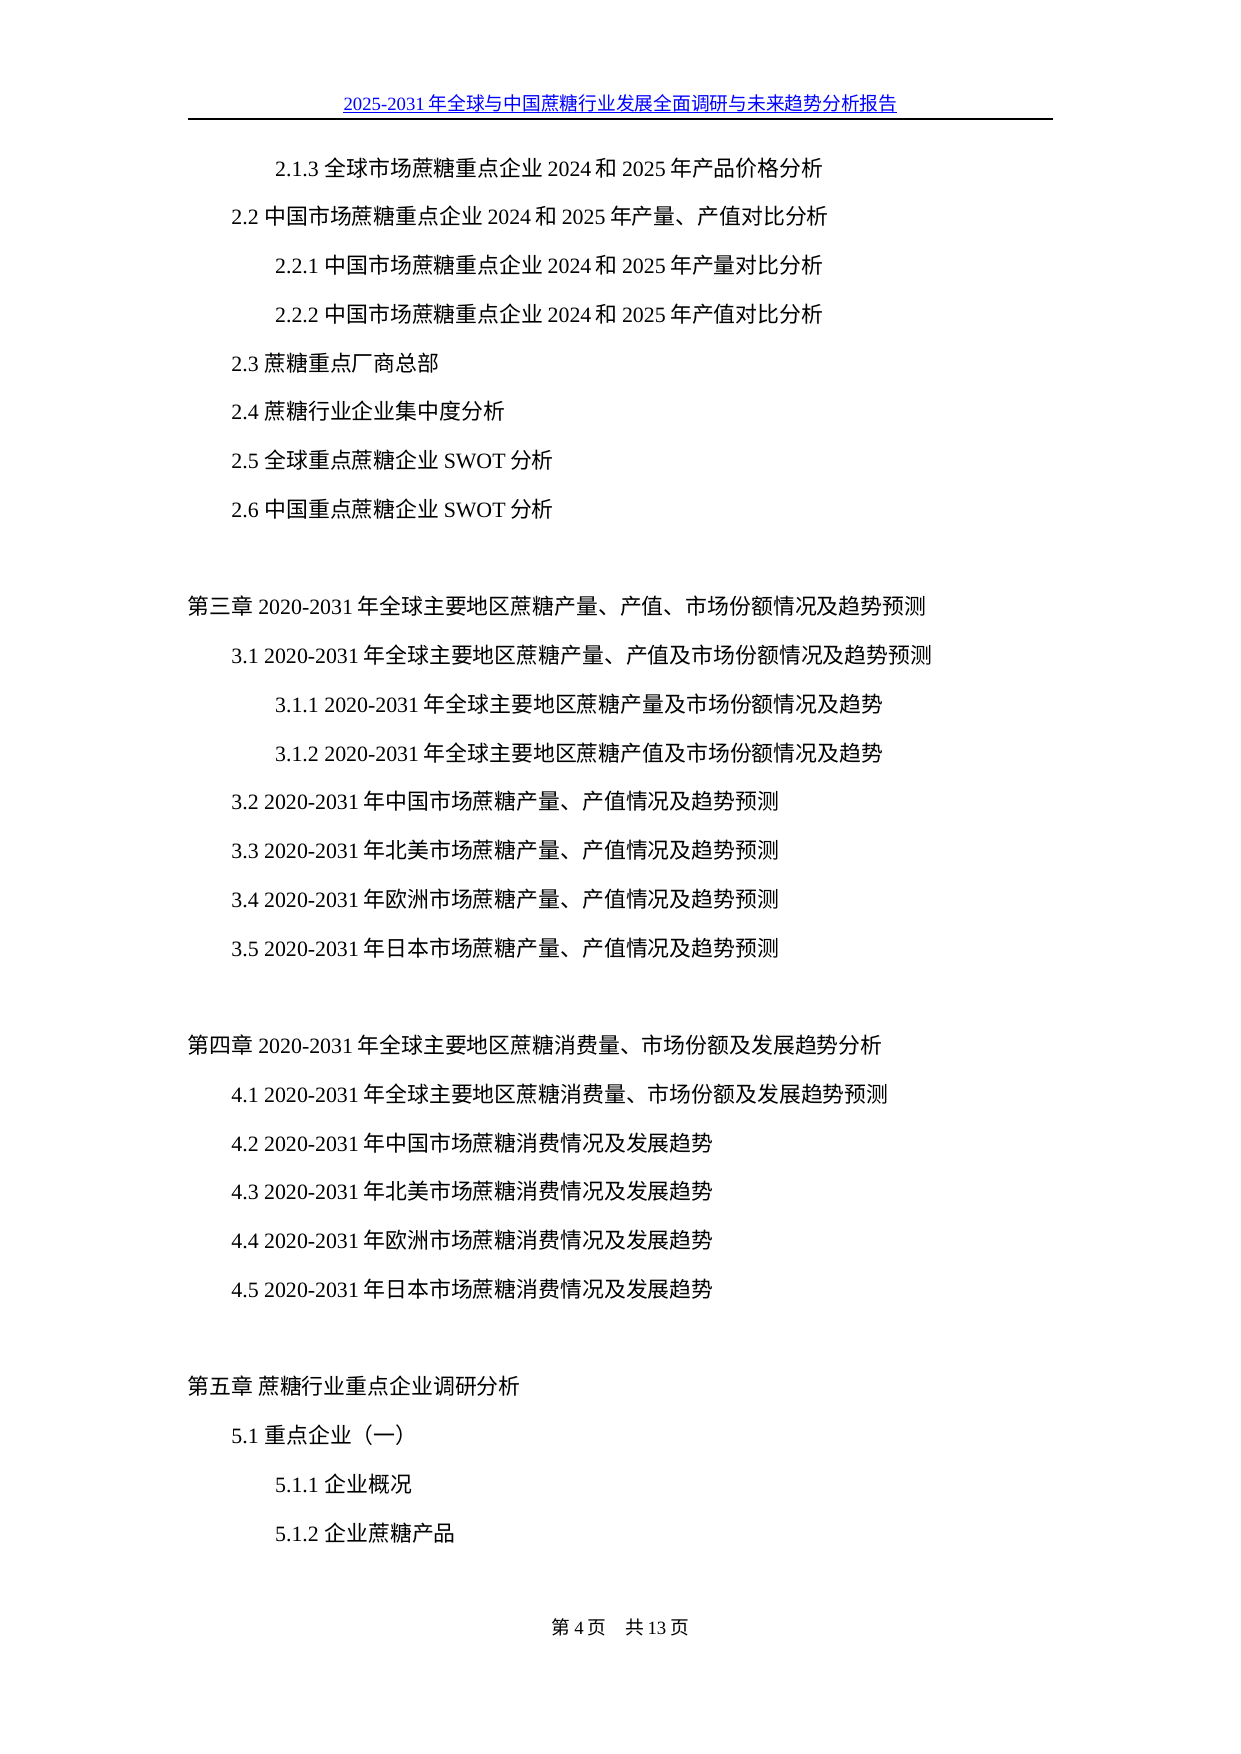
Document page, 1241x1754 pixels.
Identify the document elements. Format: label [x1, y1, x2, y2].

text [187, 150, 1053, 1548]
